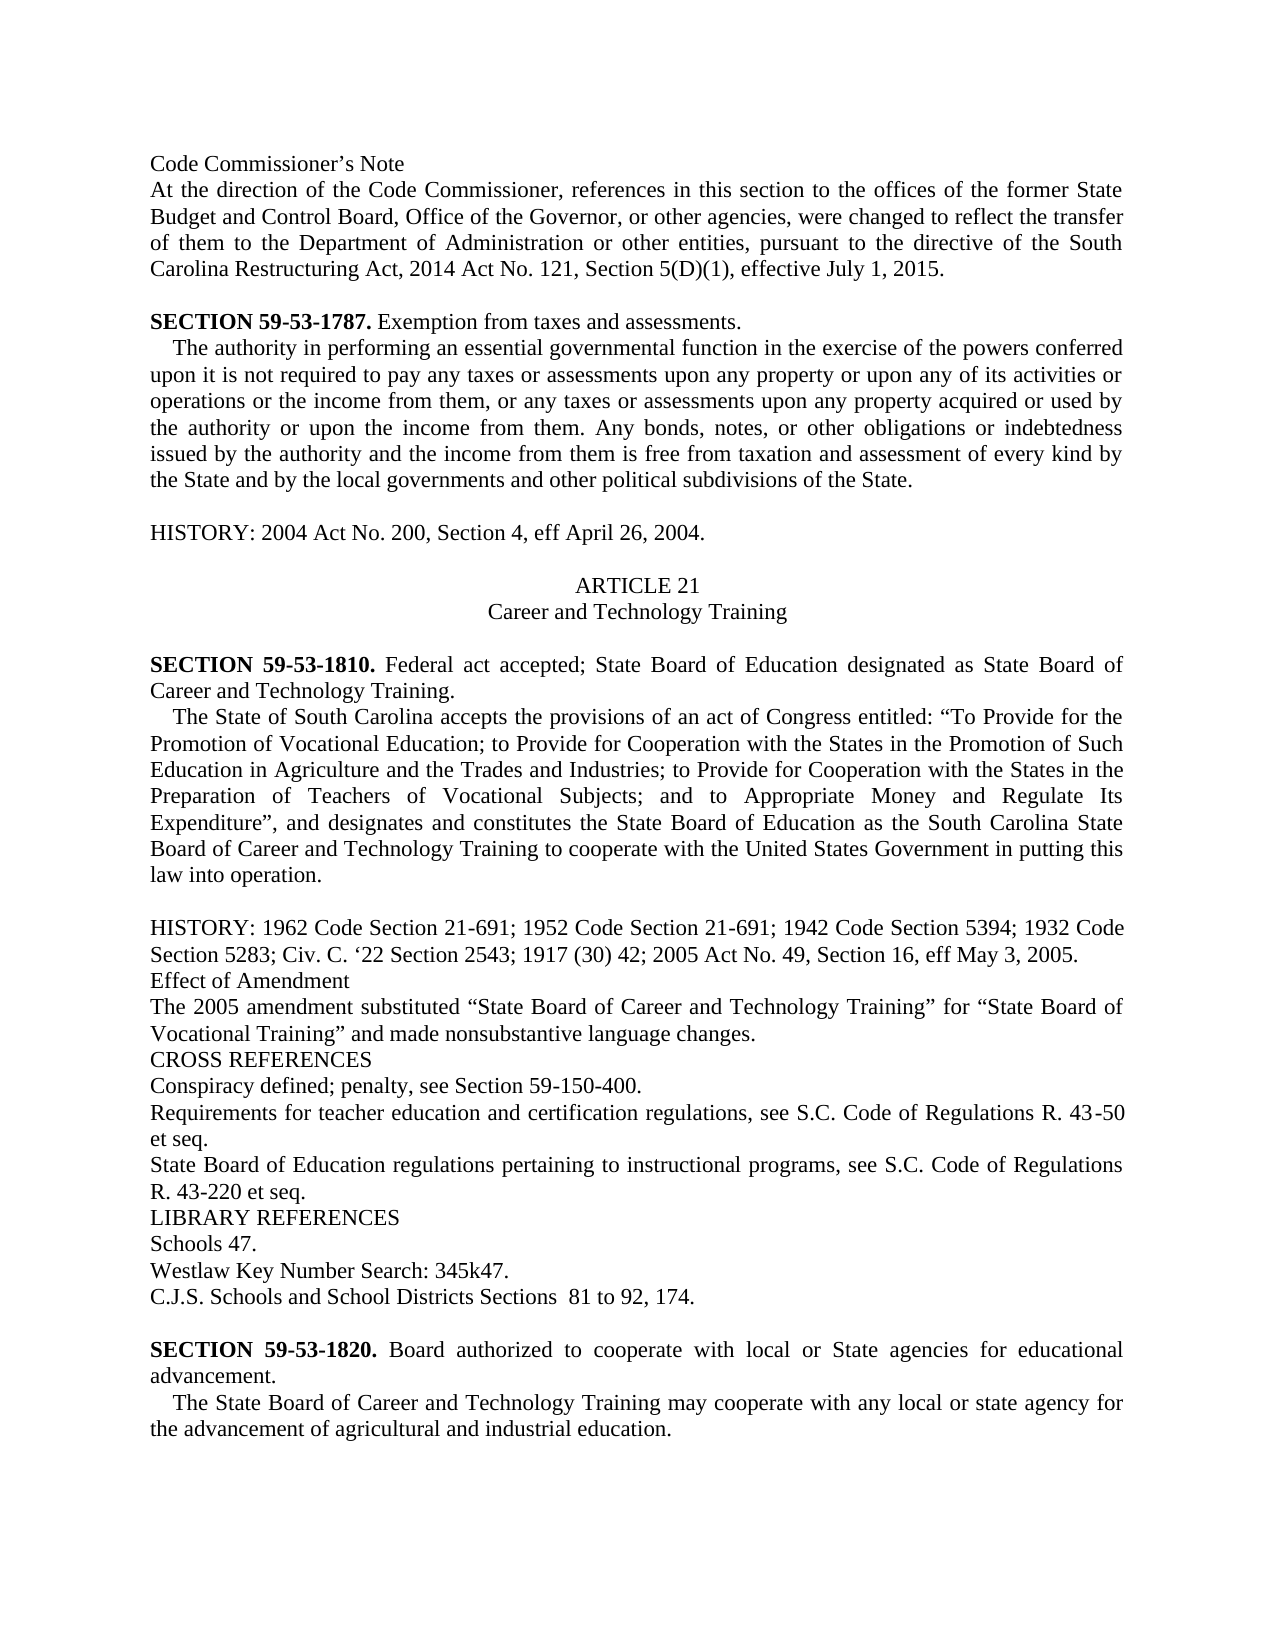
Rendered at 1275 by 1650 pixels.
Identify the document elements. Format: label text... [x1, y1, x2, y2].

text C.J.S. Schools and School Districts Sections 81 to 92, 174. [150, 1283, 1125, 1309]
text Westlaw Key Number Search: 345k47. [150, 1257, 1125, 1283]
text Requirements for teacher education and certification regulations, see S.C. Code of Regulations R. 43-50 et seq. [150, 1099, 1125, 1151]
text SECTION 59-53-1810. Federal act accepted; State Board of Education designated as State Board of Career and Technology Training. [150, 651, 1125, 703]
text Career and Technology Training [150, 598, 1125, 624]
text ARTICLE 21 [150, 572, 1125, 598]
text Schools 47. [150, 1231, 1125, 1257]
text Code Commissioner’s Note [150, 150, 1125, 176]
text Conspiracy defined; penalty, see Section 59-150-400. [150, 1072, 1125, 1099]
text Effect of Amendment [150, 967, 1125, 993]
text The 2005 amendment substituted “State Board of Career and Technology Training” for “State Board of Vocational Training” and made nonsubstantive language changes. [150, 993, 1125, 1046]
text The State of South Carolina accepts the provisions of an act of Congress entitled: “To Provide for the Promotion of Vocational Education; to Provide for Cooperation with the States in the Promotion of Such Education in Agriculture and the Trades and Industries; to Provide for Cooperation with the States in the Preparation of Teachers of Vocational Subjects; and to Appropriate Money and Regulate Its Expenditure”, and designates and constitutes the State Board of Education as the South Carolina State Board of Career and Technology Training to cooperate with the United States Government in putting this law into operation. [150, 703, 1125, 888]
text The authority in performing an essential governmental function in the exercise of the powers conferred upon it is not required to pay any taxes or assessments upon any property or upon any of its activities or operations or the income from them, or any taxes or assessments upon any property acquired or used by the authority or upon the income from them. Any bonds, notes, or other obligations or indebtedness issued by the authority and the income from them is free from taxation and assessment of every kind by the State and by the local governments and other political subdivisions of the State. [150, 334, 1125, 493]
text LIBRARY REFERENCES [150, 1204, 1125, 1231]
text CROSS REFERENCES [150, 1046, 1125, 1072]
text HISTORY: 2004 Act No. 200, Section 4, eff April 26, 2004. [150, 519, 1125, 545]
text SECTION 59-53-1820. Board authorized to cooperate with local or State agencies for educational advancement. [150, 1336, 1125, 1389]
text State Board of Education regulations pertaining to instructional programs, see S.C. Code of Regulations R. 43-220 et seq. [150, 1151, 1125, 1204]
text The State Board of Career and Technology Training may cooperate with any local or state agency for the advancement of agricultural and industrial education. [150, 1389, 1125, 1441]
text HISTORY: 1962 Code Section 21-691; 1952 Code Section 21-691; 1942 Code Section 5394; 1932 Code Section 5283; Civ. C. ‘22 Section 2543; 1917 (30) 42; 2005 Act No. 49, Section 16, eff May 3, 2005. [150, 914, 1125, 967]
text SECTION 59-53-1787. Exemption from taxes and assessments. [150, 308, 1125, 334]
